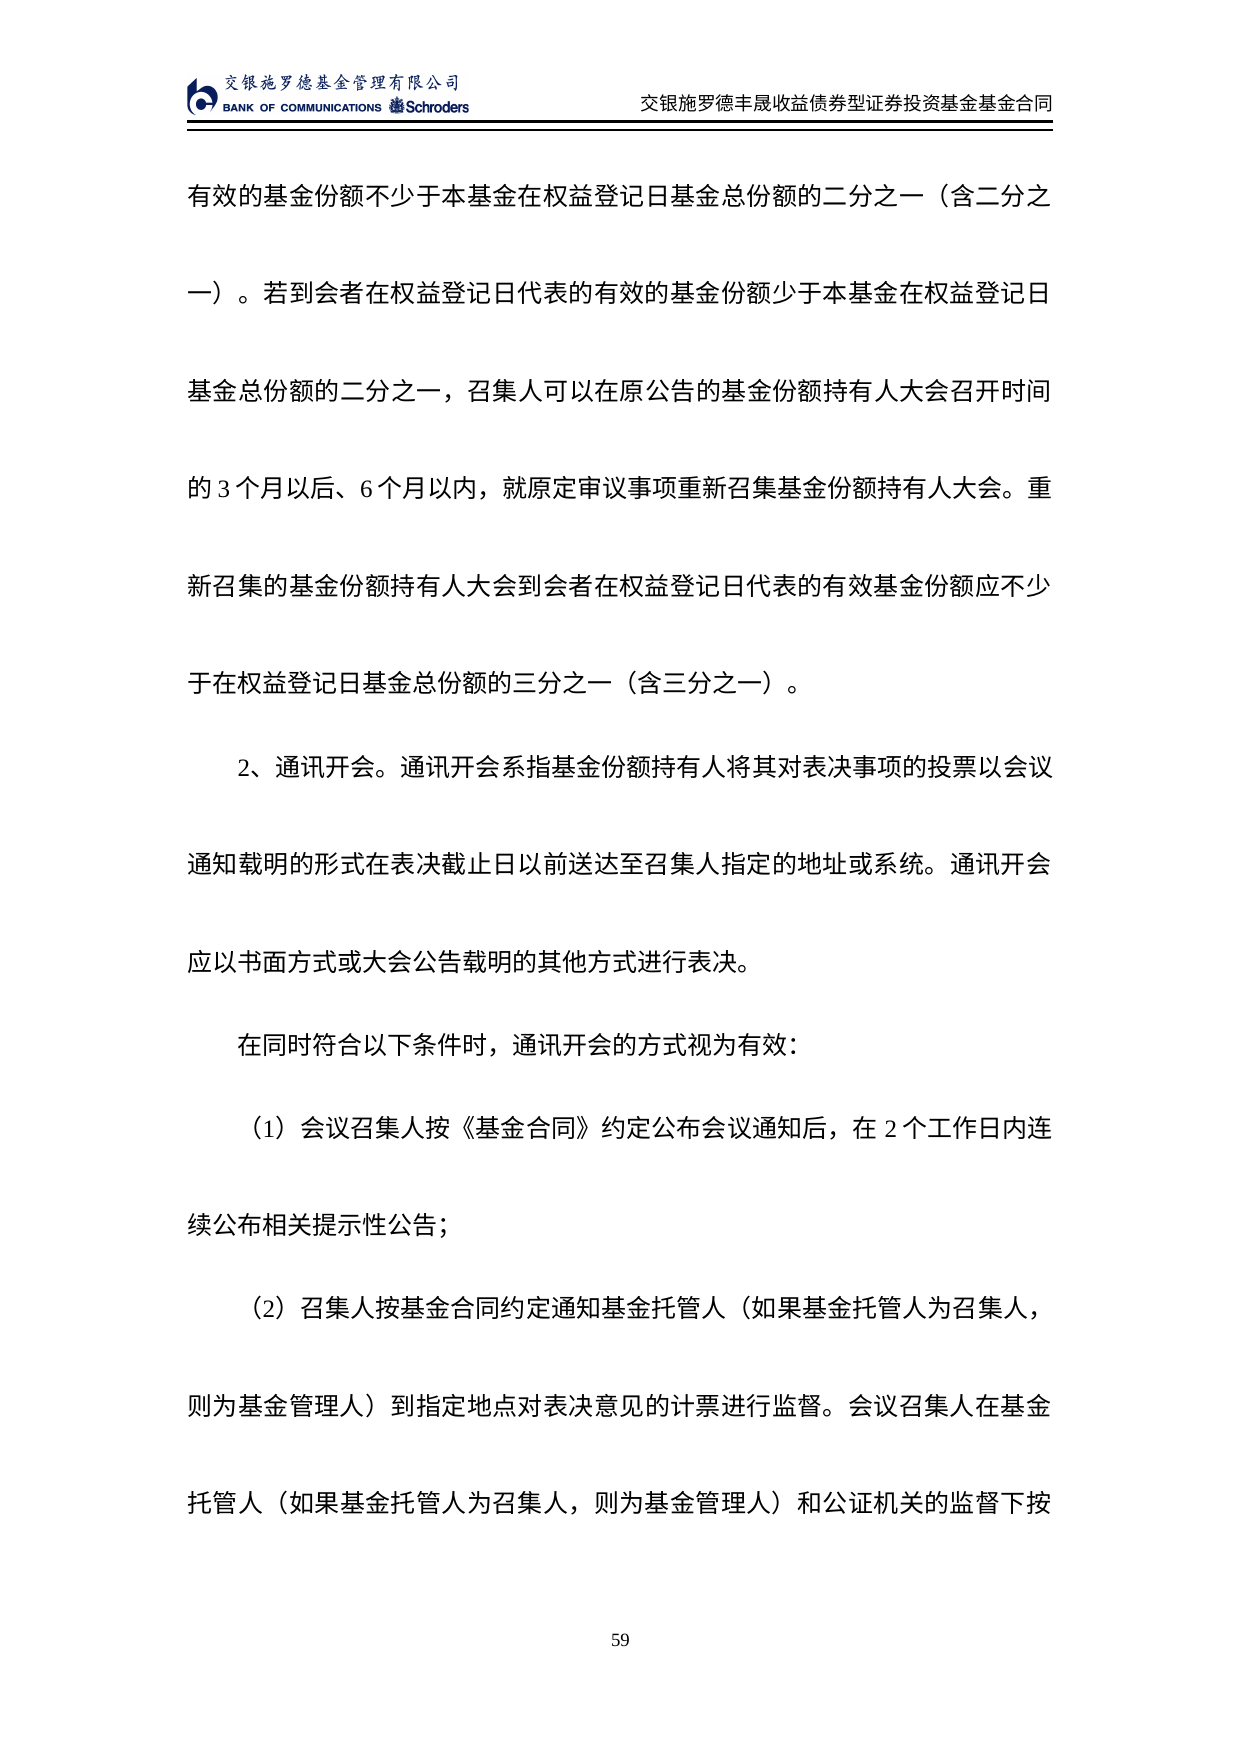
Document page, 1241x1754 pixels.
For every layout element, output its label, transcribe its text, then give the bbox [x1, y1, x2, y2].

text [187, 162, 1053, 714]
picture [187, 74, 469, 115]
text （1）会议召集人按《基金合同》约定公布会议通知后，在2个工作日内连续公布相关提示性公告； [187, 1094, 1053, 1256]
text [187, 1274, 1053, 1534]
text 在同时符合以下条件时，通讯开会的方式视为有效： [187, 1011, 1053, 1076]
text 2、通讯开会。通讯开会系指基金份额持有人将其对表决事项的投票以会议通知载明的形式在表决截止日以前送达至召集人指定的地址或系统。通讯开会应以书面方式或大会公告载明的其他方式进行表决。 [187, 733, 1053, 993]
